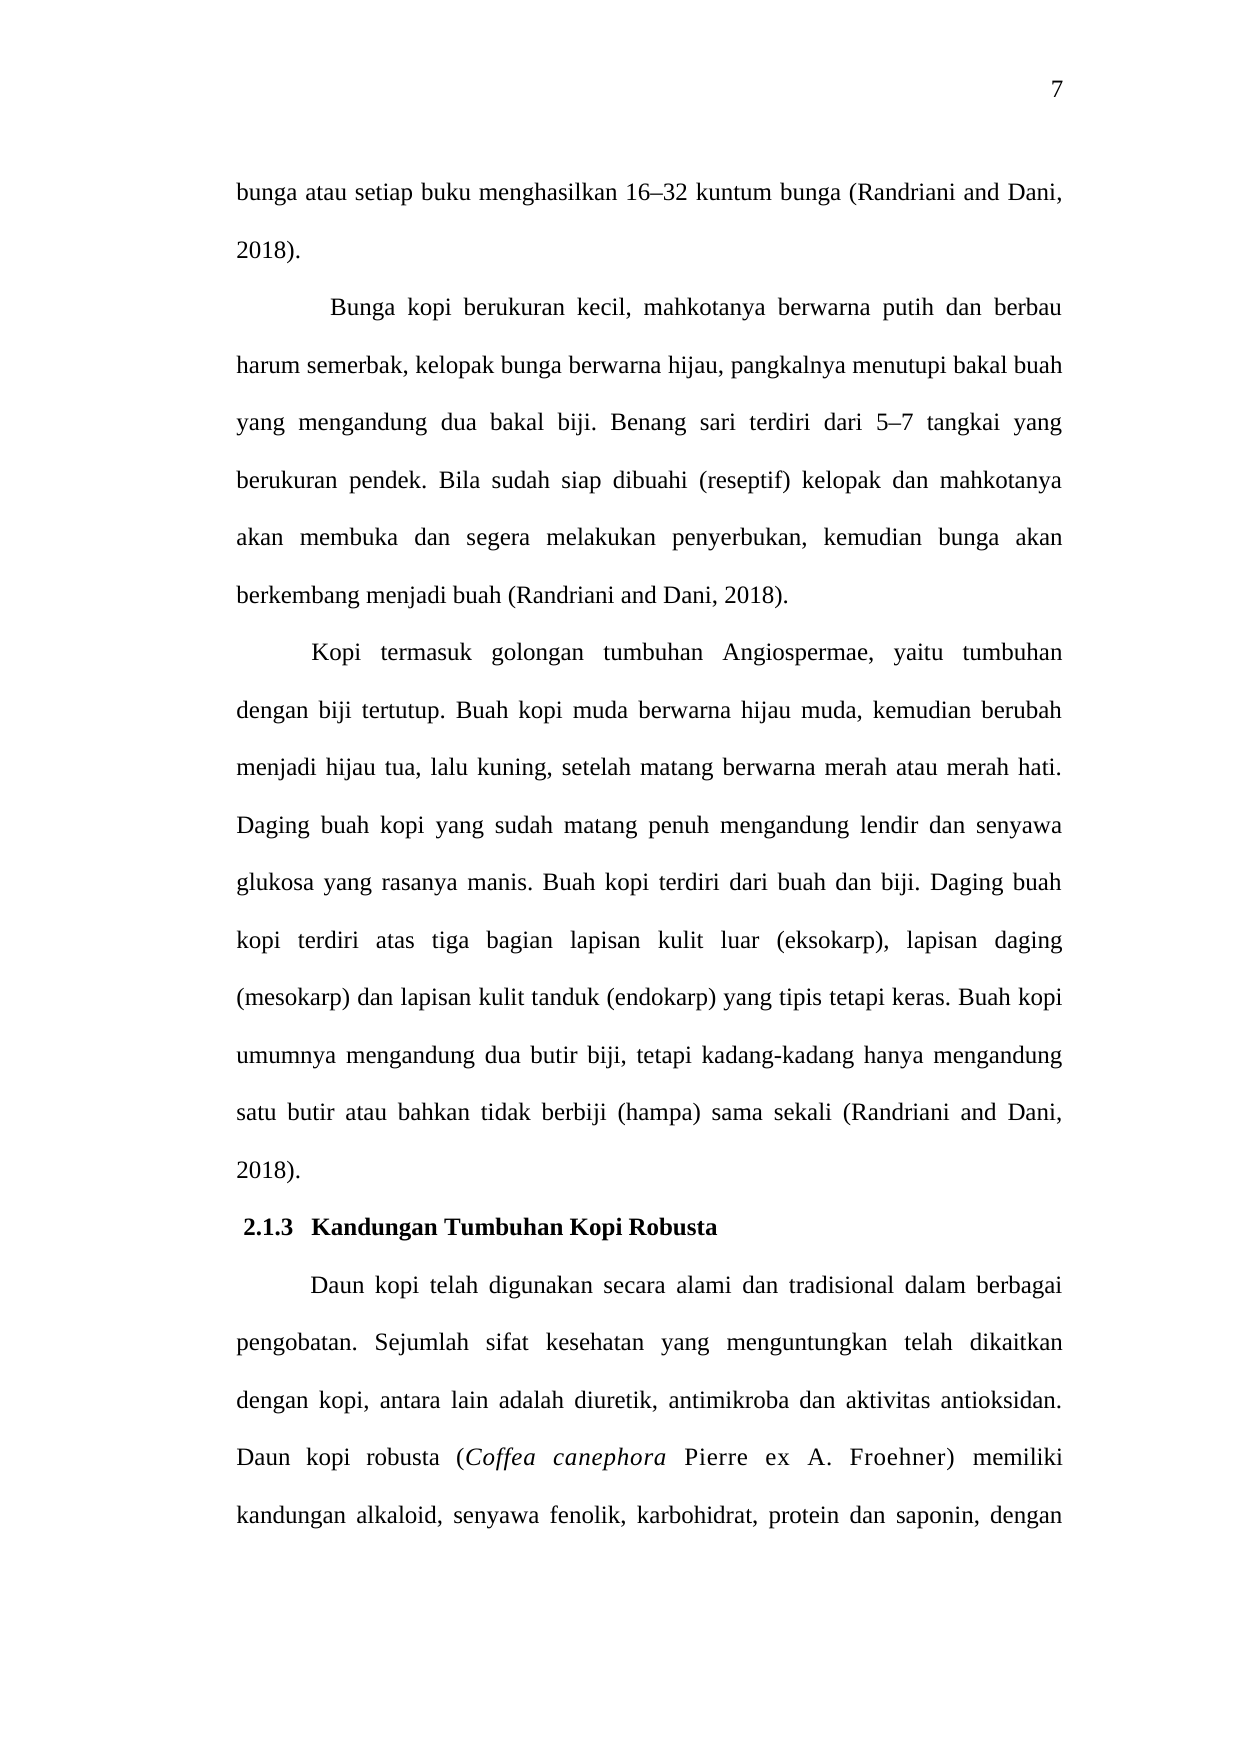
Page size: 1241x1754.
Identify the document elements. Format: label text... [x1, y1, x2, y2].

list Bunga kopi berukuran kecil, mahkotanya berwarna putih dan berbau harum semerbak, kelopak bunga berwarna hijau, pangkalnya menutupi bakal buah yang mengandung dua bakal biji. Benang sari terdiri dari 5–7 tangkai yang berukuran pendek. Bila sudah siap dibuahi (reseptif) kelopak dan mahkotanya akan membuka dan segera melakukan penyerbukan, kemudian bunga akan berkembang menjadi buah (Randriani and Dani, 2018). [236, 292, 1063, 608]
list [236, 177, 1063, 263]
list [236, 1270, 1063, 1528]
list Kandungan Tumbuhan Kopi Robusta [243, 1212, 1063, 1241]
list Kopi termasuk golongan tumbuhan Angiospermae, yaitu tumbuhan dengan biji tertutup. Buah kopi muda berwarna hijau muda, kemudian berubah menjadi hijau tua, lalu kuning, setelah matang berwarna merah atau merah hati. Daging buah kopi yang sudah matang penuh mengandung lendir dan senyawa glukosa yang rasanya manis. Buah kopi terdiri dari buah dan biji. Daging buah kopi terdiri atas tiga bagian lapisan kulit luar (eksokarp), lapisan daging (mesokarp) dan lapisan kulit tanduk (endokarp) yang tipis tetapi keras. Buah kopi umumnya mengandung dua butir biji, tetapi kadang-kadang hanya mengandung satu butir atau bahkan tidak berbiji (hampa) sama sekali (Randriani and Dani, 2018). [236, 637, 1063, 1183]
